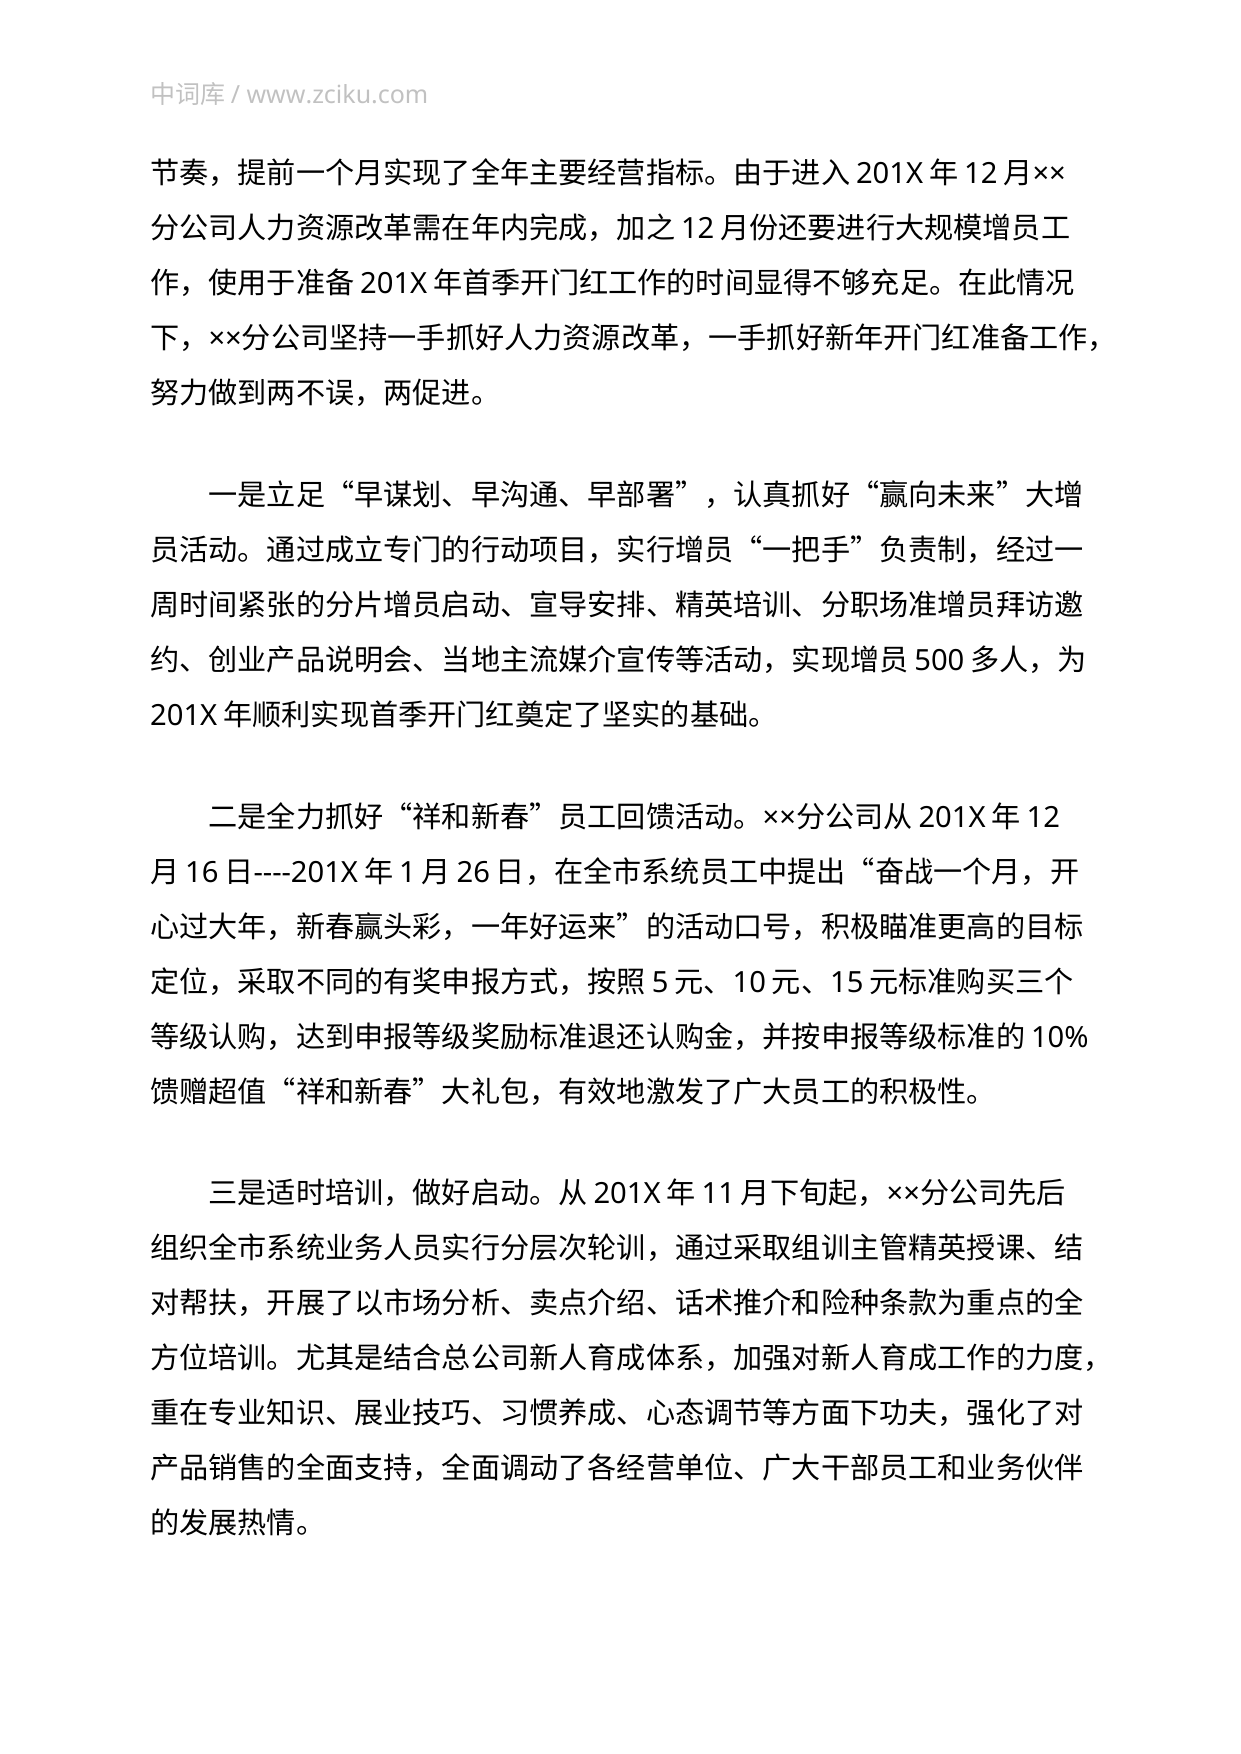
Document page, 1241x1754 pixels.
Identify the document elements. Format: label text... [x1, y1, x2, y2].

text 二是全力抓好“祥和新春”员工回馈活动。××分公司从201X年12月16日----201X年1月26日，在全市系统员工中提出“奋战一个月，开心过大年，新春赢头彩，一年好运来”的活动口号，积极瞄准更高的目标定位，采取不同的有奖申报方式，按照5元、10元、15元标准购买三个等级认购，达到申报等级奖励标准退还认购金，并按申报等级标准的10%馈赠超值“祥和新春”大礼包，有效地激发了广大员工的积极性。 [150, 793, 1090, 1111]
text 三是适时培训，做好启动。从201X年11月下旬起，××分公司先后组织全市系统业务人员实行分层次轮训，通过采取组训主管精英授课、结对帮扶，开展了以市场分析、卖点介绍、话术推介和险种条款为重点的全方位培训。尤其是结合总公司新人育成体系，加强对新人育成工作的力度，重在专业知识、展业技巧、习惯养成、心态调节等方面下功夫，强化了对产品销售的全面支持，全面调动了各经营单位、广大干部员工和业务伙伴的发展热情。 [150, 1170, 1090, 1542]
text 一是立足“早谋划、早沟通、早部署”，认真抓好“赢向未来”大增员活动。通过成立专门的行动项目，实行增员“一把手”负责制，经过一周时间紧张的分片增员启动、宣导安排、精英培训、分职场准增员拜访邀约、创业产品说明会、当地主流媒介宣传等活动，实现增员500多人，为201X年顺利实现首季开门红奠定了坚实的基础。 [150, 472, 1090, 734]
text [150, 150, 1090, 412]
